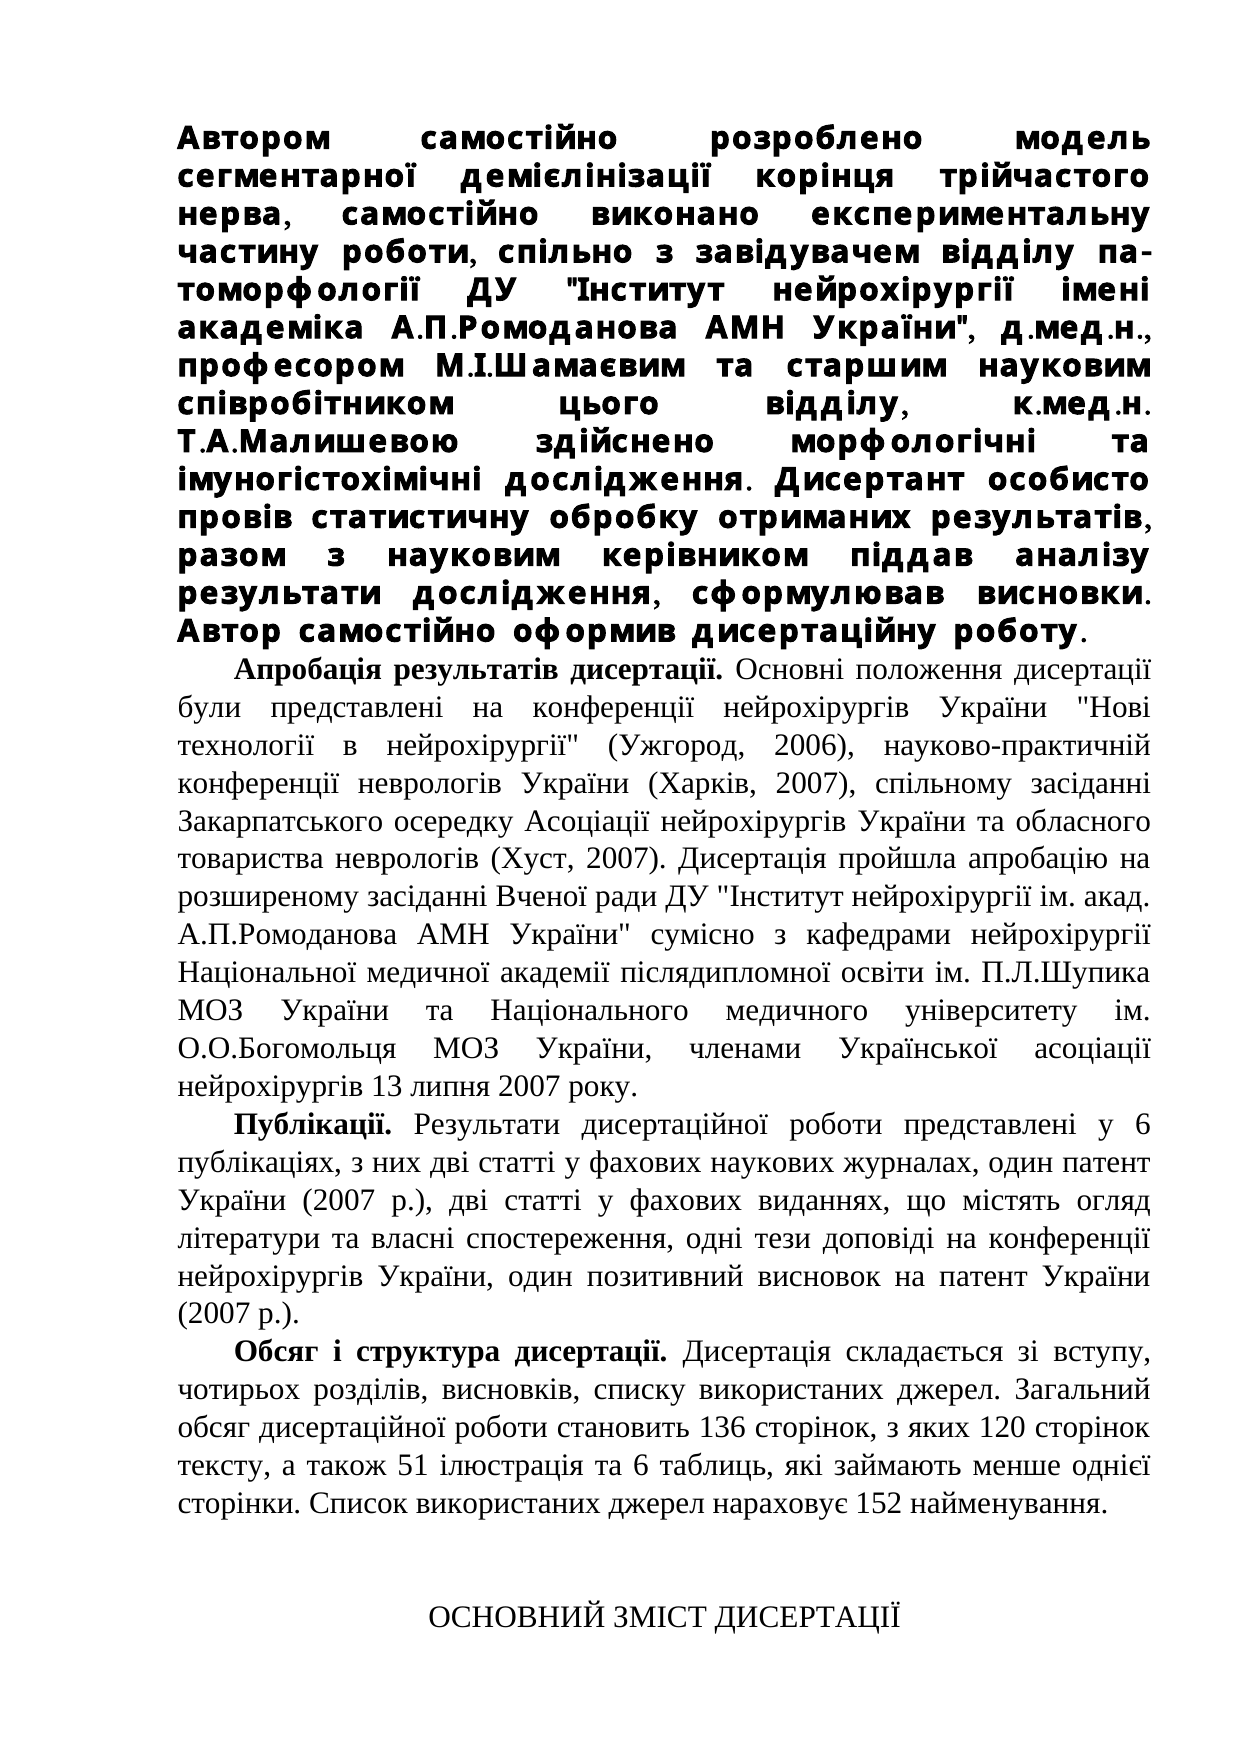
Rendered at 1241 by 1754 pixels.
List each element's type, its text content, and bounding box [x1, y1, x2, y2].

text ОСНОВНИЙ ЗМІСТ ДИСЕРТАЦІЇ [177, 1597, 1152, 1635]
text Публікації. Результати дисертаційної роботи представлені у 6 публікаціях, з них дві статті у фахових наукових журналах, один патент України (2007 р.), дві статті у фахових виданнях, що містять огляд літератури та власні спостереження, одні тези доповіді на конференції нейрохірургів України, один позитивний висновок на патент України (2007 р.). [177, 1104, 1152, 1331]
text Апробація результатів дисертації. Основні положення дисертації були представлені на конференції нейрохірургів України "Нові технології в нейрохірургії" (Ужгород, 2006), науково-практичній конференції неврологів України (Харків, 2007), спільному засіданні Закарпатського осередку Асоціації нейрохірургів України та обласного товариства неврологів (Хуст, 2007). Дисертація пройшла апробацію на розширеному засіданні Вченої ради ДУ "Інститут нейрохірургії ім. акад. А.П.Ромоданова АМН України" сумісно з кафедрами нейрохірургії Національної медичної академії післядипломної освіти ім. П.Л.Шупика МОЗ України та Національного медичного університету ім. О.О.Богомольця МОЗ України, членами Української асоціації нейрохірургів 13 липня 2007 року. [177, 649, 1152, 1104]
text Обсяг і структура дисертації. Дисертація складається зі вступу, чотирьох розділів, висновків, списку використаних джерел. Загальний обсяг дисертаційної роботи становить 136 сторінок, з яких 120 сторінок тексту, а також 51 ілюстрація та 6 таблиць, які займають менше однієї сторінки. Список використаних джерел нараховує 152 найменування. [177, 1331, 1152, 1521]
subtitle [177, 118, 1152, 649]
